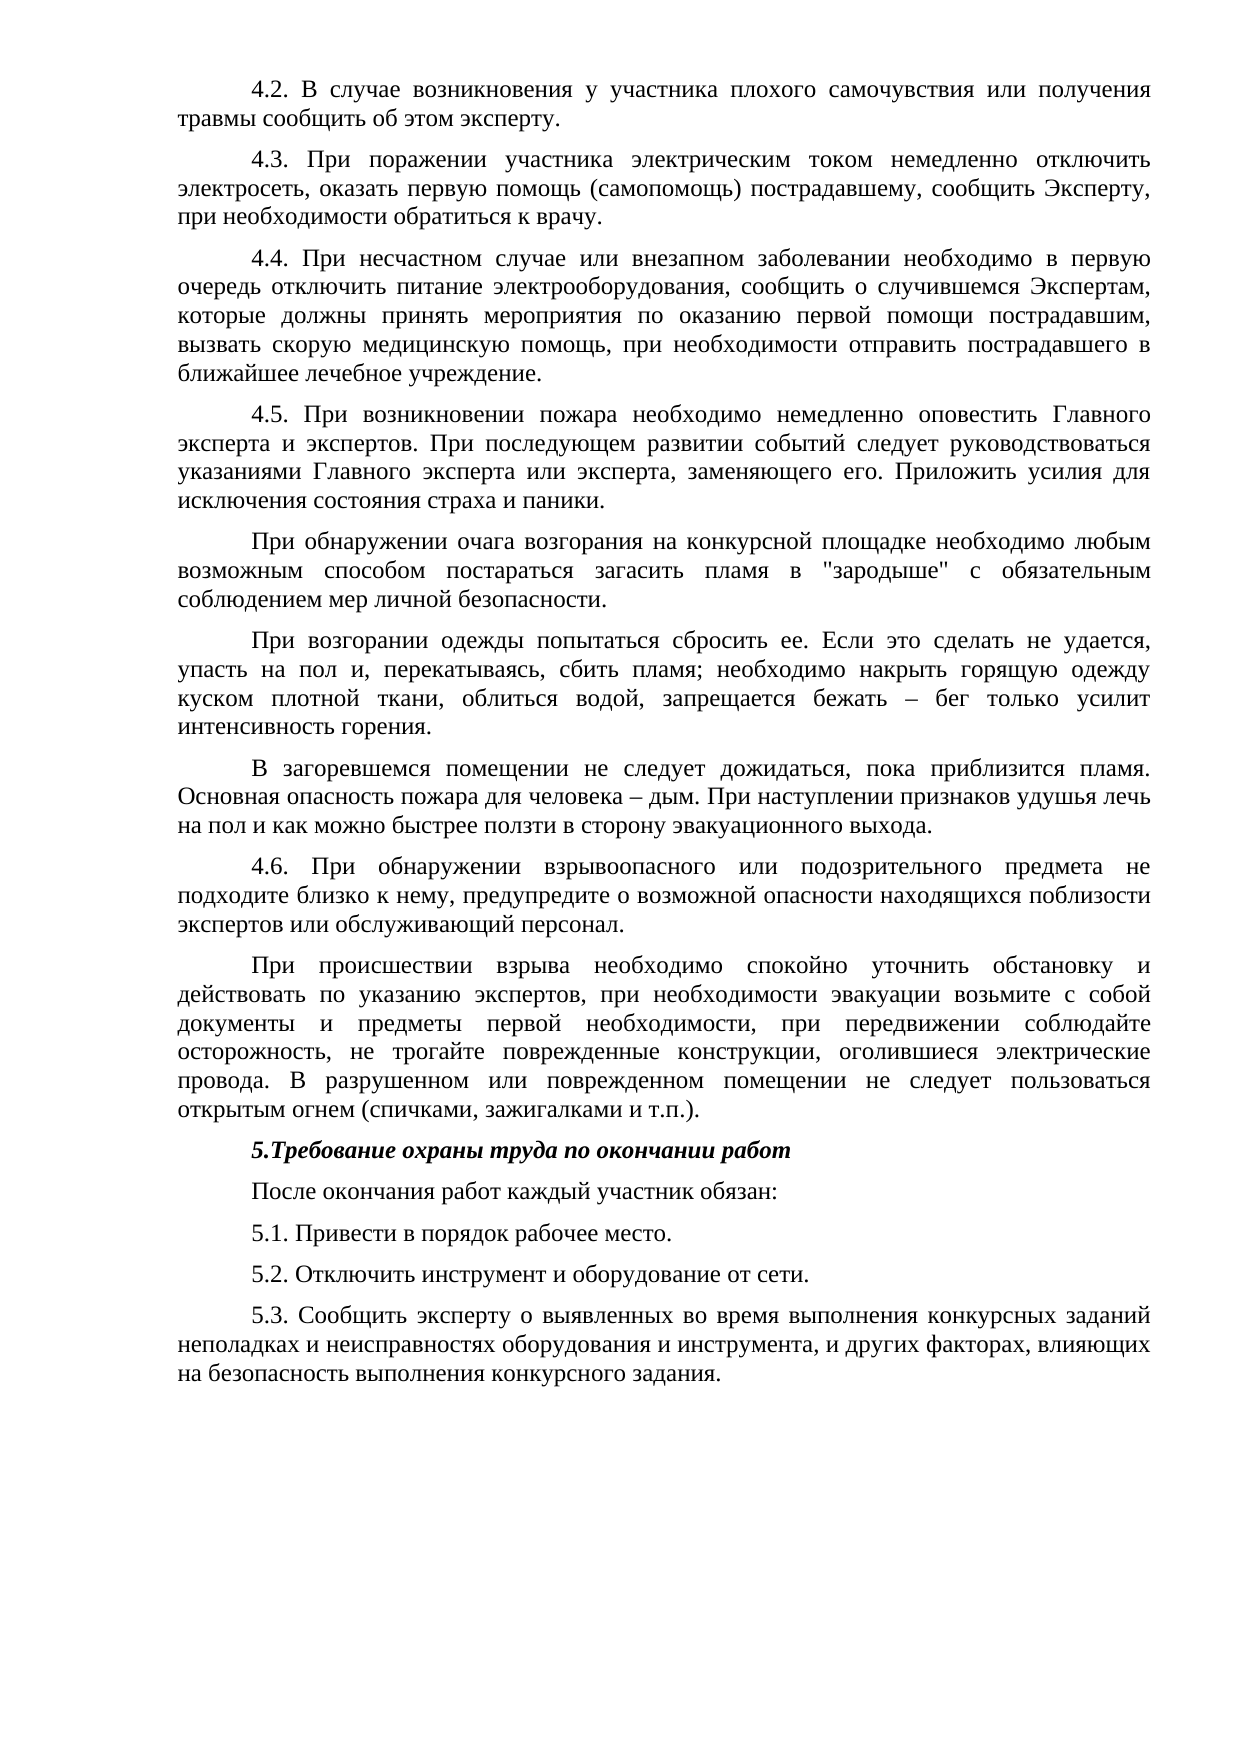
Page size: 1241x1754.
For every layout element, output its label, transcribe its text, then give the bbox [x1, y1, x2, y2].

text 4.4. При несчастном случае или внезапном заболевании необходимо в первую очередь отключить питание электрооборудования, сообщить о случившемся Экспертам, которые должны принять мероприятия по оказанию первой помощи пострадавшим, вызвать скорую медицинскую помощь, при необходимости отправить пострадавшего в ближайшее лечебное учреждение. [177, 243, 1152, 386]
text 5.3. Сообщить эксперту о выявленных во время выполнения конкурсных заданий неполадках и неисправностях оборудования и инструмента, и других факторах, влияющих на безопасность выполнения конкурсного задания. [177, 1300, 1152, 1386]
text При возгорании одежды попытаться сбросить ее. Если это сделать не удается, упасть на пол и, перекатываясь, сбить пламя; необходимо накрыть горящую одежду куском плотной ткани, облиться водой, запрещается бежать – бег только усилит интенсивность горения. [177, 625, 1152, 740]
text 4.6. При обнаружении взрывоопасного или подозрительного предмета не подходите близко к нему, предупредите о возможной опасности находящихся поблизости экспертов или обслуживающий персонал. [177, 851, 1152, 938]
text После окончания работ каждый участник обязан: [177, 1176, 1152, 1205]
text 5.1. Привести в порядок рабочее место. [177, 1218, 1152, 1246]
text 4.3. При поражении участника электрическим током немедленно отключить электросеть, оказать первую помощь (самопомощь) пострадавшему, сообщить Эксперту, при необходимости обратиться к врачу. [177, 144, 1152, 230]
text При происшествии взрыва необходимо спокойно уточнить обстановку и действовать по указанию экспертов, при необходимости эвакуации возьмите с собой документы и предметы первой необходимости, при передвижении соблюдайте осторожность, не трогайте поврежденные конструкции, оголившиеся электрические провода. В разрушенном или поврежденном помещении не следует пользоваться открытым огнем (спичками, зажигалками и т.п.). [177, 950, 1152, 1123]
text 4.2. В случае возникновения у участника плохого самочувствия или получения травмы сообщить об этом эксперту. [177, 74, 1152, 131]
text 4.5. При возникновении пожара необходимо немедленно оповестить Главного эксперта и экспертов. При последующем развитии событий следует руководствоваться указаниями Главного эксперта или эксперта, заменяющего его. Приложить усилия для исключения состояния страха и паники. [177, 399, 1152, 514]
text 5.2. Отключить инструмент и оборудование от сети. [177, 1259, 1152, 1288]
text При обнаружении очага возгорания на конкурсной площадке необходимо любым возможным способом постараться загасить пламя в "зародыше" с обязательным соблюдением мер личной безопасности. [177, 526, 1152, 613]
text В загоревшемся помещении не следует дожидаться, пока приблизится пламя. Основная опасность пожара для человека – дым. При наступлении признаков удушья лечь на пол и как можно быстрее ползти в сторону эвакуационного выхода. [177, 753, 1152, 839]
text 5.Требование охраны труда по окончании работ [177, 1135, 1152, 1164]
